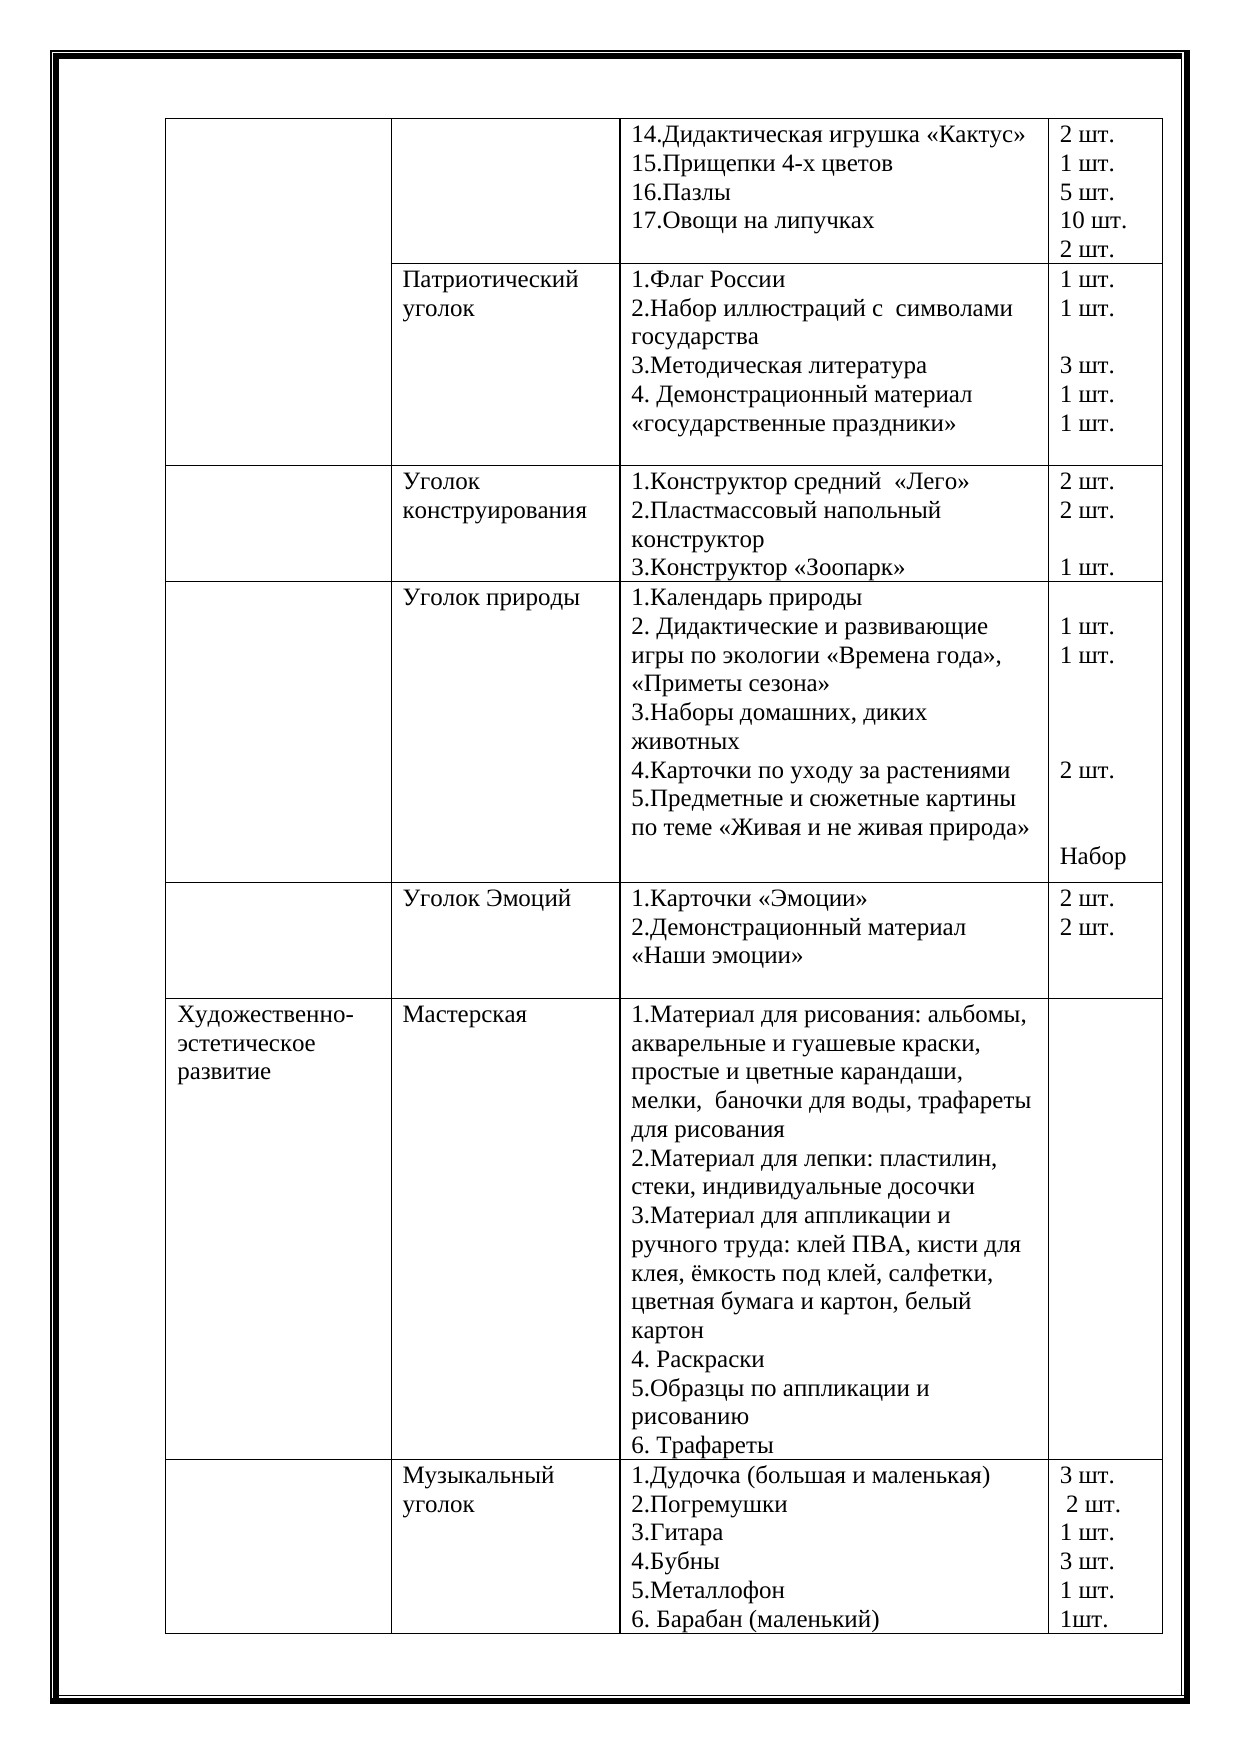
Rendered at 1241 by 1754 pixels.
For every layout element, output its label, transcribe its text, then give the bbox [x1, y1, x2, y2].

table_cell 1 шт. 1 шт. 2 шт. Набор [1049, 582, 1162, 882]
table_cell Патриотический уголок [392, 264, 619, 465]
table_cell 2 шт. 2 шт. [1049, 883, 1162, 998]
table_cell Музыкальный уголок [392, 1460, 619, 1632]
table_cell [621, 119, 1048, 263]
table_cell [166, 466, 391, 581]
table_cell 1.Карточки «Эмоции» 2.Демонстрационный материал «Наши эмоции» [621, 883, 1048, 998]
table_cell Уголок Эмоций [392, 883, 619, 998]
table_cell Уголок природы [392, 582, 619, 882]
table_cell 1 шт. 1 шт. 3 шт. 1 шт. 1 шт. [1049, 264, 1162, 465]
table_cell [1049, 119, 1162, 263]
table_cell 1.Дудочка (большая и маленькая) 2.Погремушки 3.Гитара 4.Бубны 5.Металлофон 6. Барабан (маленький) [621, 1460, 1048, 1632]
table_cell 1.Материал для рисования: альбомы, акварельные и гуашевые краски, простые и цветные карандаши, мелки, баночки для воды, трафареты для рисования 2.Материал для лепки: пластилин, стеки, индивидуальные досочки 3.Материал для аппликации и ручного труда: клей ПВА, кисти для клея, ёмкость под клей, салфетки, цветная бумага и картон, белый картон 4. Раскраски 5.Образцы по аппликации и рисованию 6. Трафареты [621, 999, 1048, 1459]
table_cell [166, 1460, 391, 1632]
table_cell [1049, 999, 1162, 1459]
table_cell 2 шт. 2 шт. 1 шт. [1049, 466, 1162, 581]
table_cell Художественно-эстетическое развитие [166, 999, 391, 1459]
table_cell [166, 119, 391, 465]
table_cell 1.Календарь природы 2. Дидактические и развивающие игры по экологии «Времена года», «Приметы сезона» 3.Наборы домашних, диких животных 4.Карточки по уходу за растениями 5.Предметные и сюжетные картины по теме «Живая и не живая природа» [621, 582, 1048, 882]
table_cell 3 шт. 2 шт. 1 шт. 3 шт. 1 шт. 1шт. [1049, 1460, 1162, 1632]
table_cell 1.Флаг России 2.Набор иллюстраций с символами государства 3.Методическая литература 4. Демонстрационный материал «государственные праздники» [621, 264, 1048, 465]
table_cell Мастерская [392, 999, 619, 1459]
table_cell [166, 582, 391, 882]
table_cell 1.Конструктор средний «Лего» 2.Пластмассовый напольный конструктор 3.Конструктор «Зоопарк» [621, 466, 1048, 581]
table_cell [166, 883, 391, 998]
table_cell Уголок конструирования [392, 466, 619, 581]
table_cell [392, 119, 619, 263]
